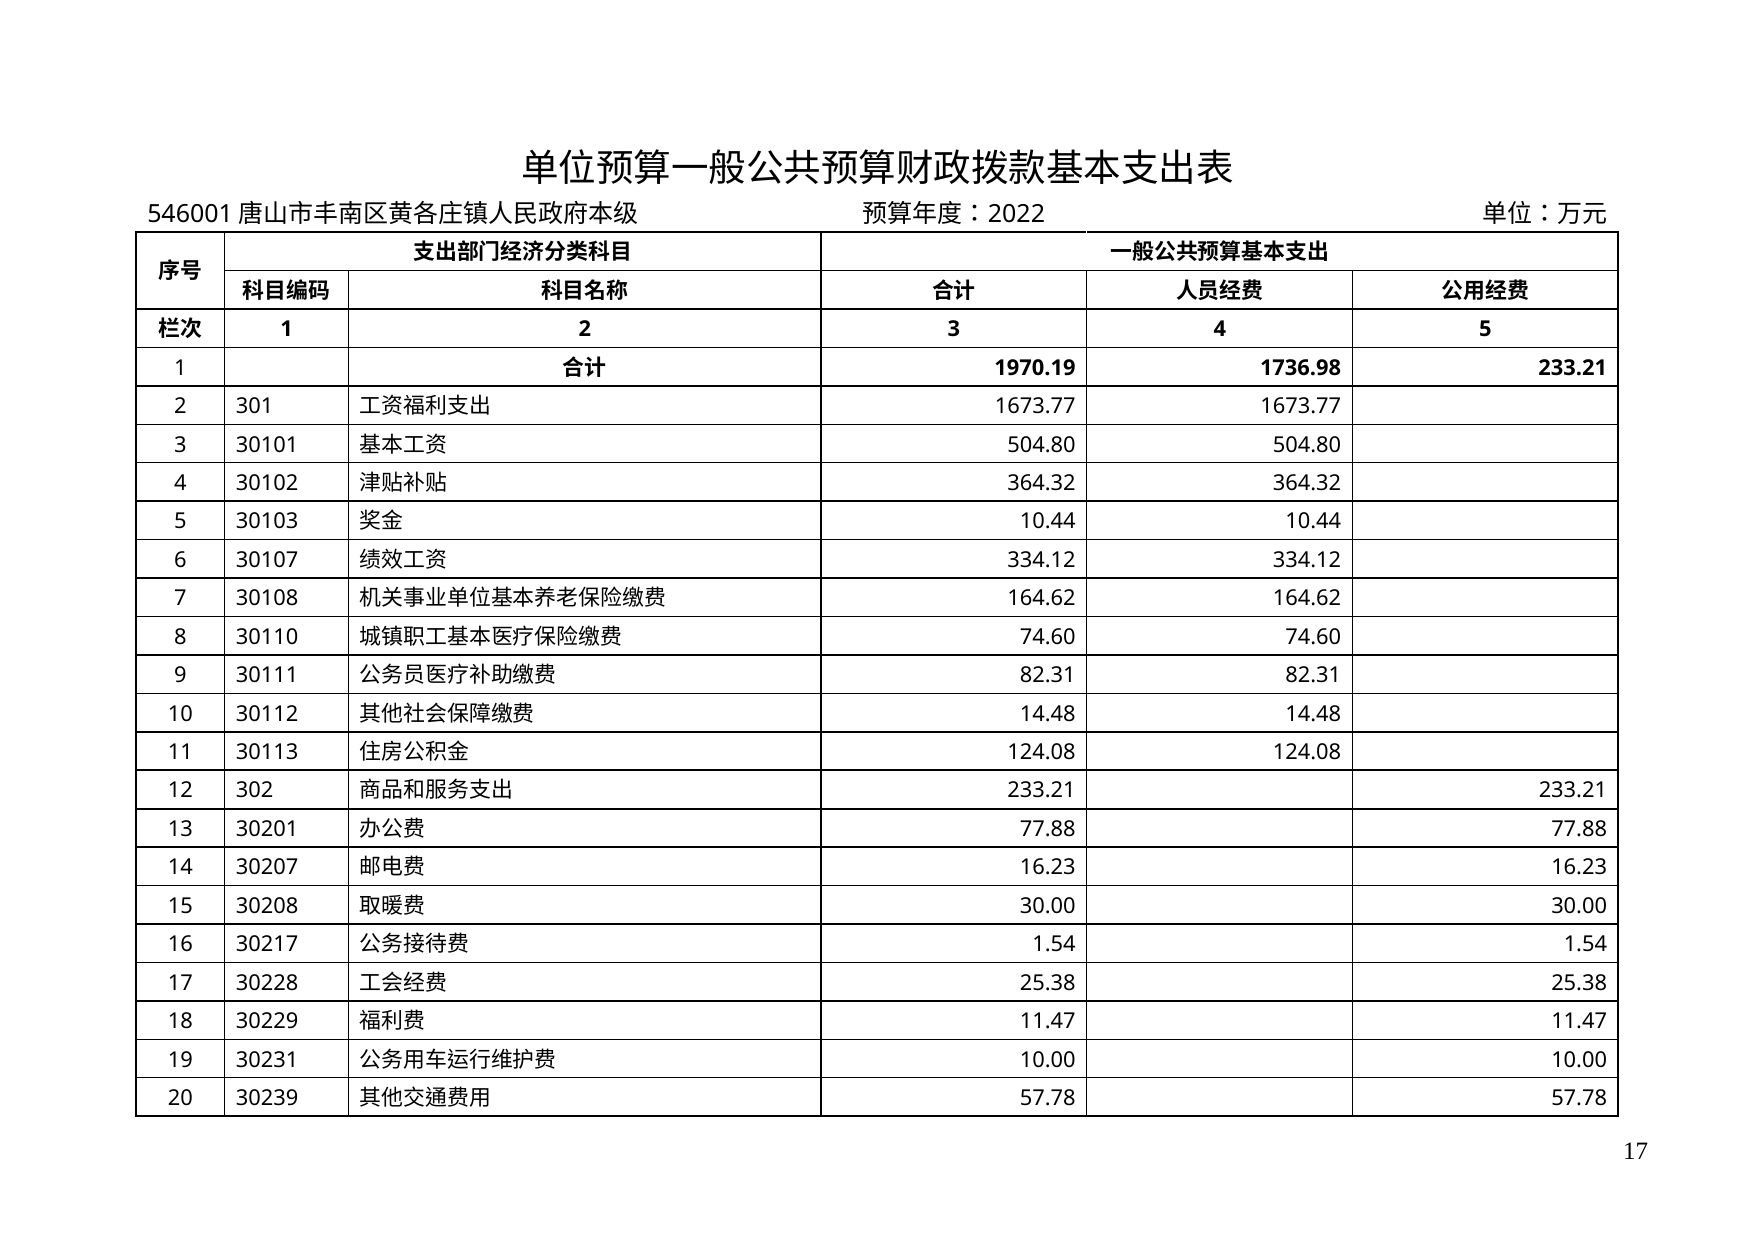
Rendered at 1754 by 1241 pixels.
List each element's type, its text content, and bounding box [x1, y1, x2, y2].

table_cell [1087, 810, 1352, 846]
table_cell 302 [225, 771, 348, 808]
table_cell 30101 [225, 425, 348, 462]
table_cell 16.23 [822, 848, 1086, 885]
table_header 546001唐山市丰南区黄各庄镇人民政府本级 [137, 195, 820, 231]
table_cell 奖金 [349, 502, 820, 539]
table_cell 4 [137, 463, 224, 500]
table_cell 30102 [225, 463, 348, 500]
table_cell 74.60 [1087, 617, 1352, 654]
table_cell 15 [137, 886, 224, 923]
table_cell 福利费 [349, 1002, 820, 1038]
table_cell 2 [349, 310, 820, 347]
table_cell 124.08 [1087, 733, 1352, 769]
table_cell 4 [1087, 310, 1352, 347]
table_cell 30108 [225, 579, 348, 616]
table_cell [1087, 771, 1352, 808]
table_cell 30107 [225, 540, 348, 577]
table_cell 504.80 [1087, 425, 1352, 462]
table_cell 57.78 [822, 1078, 1086, 1115]
table_cell 30231 [225, 1040, 348, 1077]
table_cell 334.12 [822, 540, 1086, 577]
table_cell 1970.19 [822, 348, 1086, 385]
table_cell 1673.77 [822, 387, 1086, 423]
table_cell 2 [137, 387, 224, 423]
table_cell 16 [137, 925, 224, 962]
table_cell 30229 [225, 1002, 348, 1038]
table_header 预算年度：2022 [822, 195, 1086, 231]
table_cell 30103 [225, 502, 348, 539]
table_cell 邮电费 [349, 848, 820, 885]
table_cell [1353, 502, 1617, 539]
table_cell 30110 [225, 617, 348, 654]
table_cell 14 [137, 848, 224, 885]
table_cell 25.38 [1353, 963, 1617, 1000]
table_cell 17 [137, 963, 224, 1000]
table_cell 一般公共预算基本支出 [822, 233, 1617, 270]
table_cell 11.47 [1353, 1002, 1617, 1038]
table_cell 公务员医疗补助缴费 [349, 656, 820, 692]
table_cell 14.48 [822, 694, 1086, 731]
table_cell [1087, 925, 1352, 962]
table_cell [1087, 848, 1352, 885]
table_cell 233.21 [822, 771, 1086, 808]
table_cell 1 [137, 348, 224, 385]
table_cell 11 [137, 733, 224, 769]
table_cell 30112 [225, 694, 348, 731]
table_cell 序号 [137, 233, 224, 308]
table_cell [1353, 656, 1617, 692]
table_cell 10.00 [1353, 1040, 1617, 1077]
table_cell [1087, 1078, 1352, 1115]
table_cell 科目编码 [225, 271, 348, 308]
table_cell [1087, 1040, 1352, 1077]
table_cell 城镇职工基本医疗保险缴费 [349, 617, 820, 654]
table_cell 14.48 [1087, 694, 1352, 731]
table_cell [1353, 694, 1617, 731]
table_cell [1087, 963, 1352, 1000]
table_cell [1353, 579, 1617, 616]
table_cell 住房公积金 [349, 733, 820, 769]
table_cell [1353, 425, 1617, 462]
table_cell 30208 [225, 886, 348, 923]
table_cell 364.32 [822, 463, 1086, 500]
table_cell 栏次 [137, 310, 224, 347]
table_cell 74.60 [822, 617, 1086, 654]
table_cell 工资福利支出 [349, 387, 820, 423]
table_cell 8 [137, 617, 224, 654]
table_cell 82.31 [1087, 656, 1352, 692]
table_cell 10.44 [1087, 502, 1352, 539]
table_cell 16.23 [1353, 848, 1617, 885]
table_cell 商品和服务支出 [349, 771, 820, 808]
table_cell 基本工资 [349, 425, 820, 462]
table_cell 77.88 [1353, 810, 1617, 846]
table_cell 津贴补贴 [349, 463, 820, 500]
table_cell 机关事业单位基本养老保险缴费 [349, 579, 820, 616]
table_cell 20 [137, 1078, 224, 1115]
table_cell 164.62 [1087, 579, 1352, 616]
table_cell [1087, 1002, 1352, 1038]
table_cell 9 [137, 656, 224, 692]
text 单位预算一般公共预算财政拨款基本支出表 [106, 142, 1648, 193]
table_cell 5 [137, 502, 224, 539]
table_cell 1.54 [822, 925, 1086, 962]
table_cell 合计 [349, 348, 820, 385]
table_cell 其他社会保障缴费 [349, 694, 820, 731]
table_cell 工会经费 [349, 963, 820, 1000]
table_cell 公务接待费 [349, 925, 820, 962]
table_cell 10.44 [822, 502, 1086, 539]
table_cell 7 [137, 579, 224, 616]
table_cell 公务用车运行维护费 [349, 1040, 820, 1077]
table_cell 取暖费 [349, 886, 820, 923]
table_cell 30.00 [1353, 886, 1617, 923]
table_cell 164.62 [822, 579, 1086, 616]
table_cell 30201 [225, 810, 348, 846]
table_cell 30.00 [822, 886, 1086, 923]
table_cell 30217 [225, 925, 348, 962]
table_cell [1087, 886, 1352, 923]
table_cell 77.88 [822, 810, 1086, 846]
table_cell 25.38 [822, 963, 1086, 1000]
table_cell 18 [137, 1002, 224, 1038]
table_cell [1353, 617, 1617, 654]
table_cell 3 [137, 425, 224, 462]
table_cell 人员经费 [1087, 271, 1352, 308]
table_cell 1 [225, 310, 348, 347]
table_cell 364.32 [1087, 463, 1352, 500]
table_cell [1353, 733, 1617, 769]
table_cell 绩效工资 [349, 540, 820, 577]
table_cell 233.21 [1353, 771, 1617, 808]
table_cell 科目名称 [349, 271, 820, 308]
table_cell 支出部门经济分类科目 [225, 233, 820, 270]
table_cell 301 [225, 387, 348, 423]
table_cell 1.54 [1353, 925, 1617, 962]
table_cell 124.08 [822, 733, 1086, 769]
table_cell [1353, 387, 1617, 423]
table_cell 30111 [225, 656, 348, 692]
table_cell 57.78 [1353, 1078, 1617, 1115]
table_cell [1353, 540, 1617, 577]
table_header 单位：万元 [1087, 195, 1617, 231]
table_cell 233.21 [1353, 348, 1617, 385]
table_cell 504.80 [822, 425, 1086, 462]
table_cell 30207 [225, 848, 348, 885]
table_cell 10.00 [822, 1040, 1086, 1077]
table_cell 82.31 [822, 656, 1086, 692]
table_cell 5 [1353, 310, 1617, 347]
table_cell 10 [137, 694, 224, 731]
table_cell 12 [137, 771, 224, 808]
table_cell 3 [822, 310, 1086, 347]
table_cell 6 [137, 540, 224, 577]
table_cell 办公费 [349, 810, 820, 846]
table_cell 30239 [225, 1078, 348, 1115]
table_cell 合计 [822, 271, 1086, 308]
table_cell 19 [137, 1040, 224, 1077]
table_cell 334.12 [1087, 540, 1352, 577]
table_cell 30228 [225, 963, 348, 1000]
table_cell 13 [137, 810, 224, 846]
table_cell [1353, 463, 1617, 500]
table_cell 30113 [225, 733, 348, 769]
table_cell 公用经费 [1353, 271, 1617, 308]
table_cell 1673.77 [1087, 387, 1352, 423]
table_cell 11.47 [822, 1002, 1086, 1038]
table_cell [225, 348, 348, 385]
table_cell 1736.98 [1087, 348, 1352, 385]
table_cell 其他交通费用 [349, 1078, 820, 1115]
